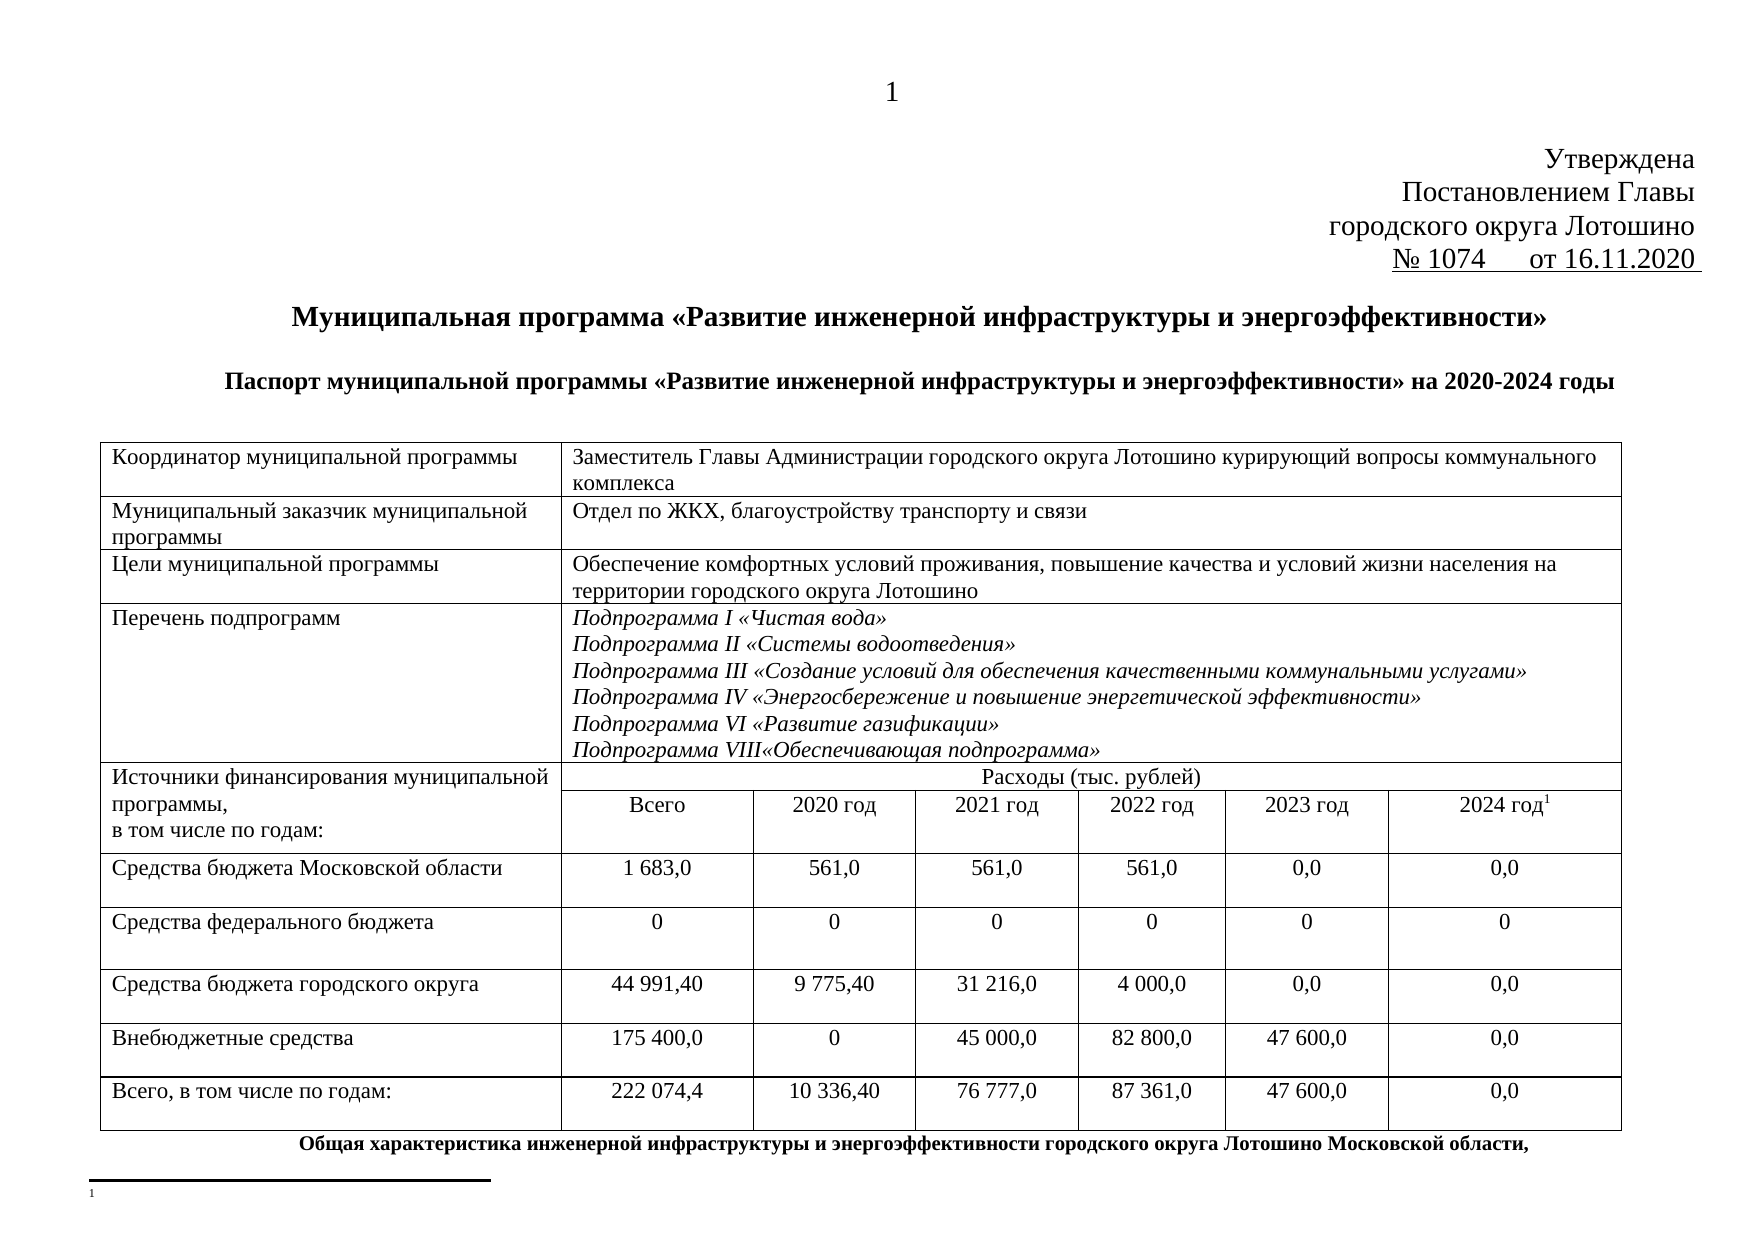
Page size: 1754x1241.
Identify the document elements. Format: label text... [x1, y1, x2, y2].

table_cell Цели муниципальной программы [101, 550, 561, 603]
table_cell 4 000,0 [1079, 970, 1225, 1023]
table_cell 87 361,0 [1079, 1078, 1225, 1130]
table_cell 0,0 [1389, 1078, 1621, 1130]
table_cell 0 [562, 908, 753, 969]
table_cell Внебюджетные средства [101, 1024, 561, 1076]
table_cell 31 216,0 [916, 970, 1078, 1023]
table_cell 44 991,40 [562, 970, 753, 1023]
table_cell Средства федерального бюджета [101, 908, 561, 969]
table_cell 47 600,0 [1226, 1078, 1388, 1130]
table_cell Муниципальный заказчик муниципальной программы [101, 497, 561, 549]
table_cell 76 777,0 [916, 1078, 1078, 1130]
table_cell 0,0 [1389, 854, 1621, 907]
table_cell 561,0 [1079, 854, 1225, 907]
text Муниципальная программа «Развитие инженерной инфраструктуры и энергоэффективности» [89, 299, 1695, 333]
table_cell 82 800,0 [1079, 1024, 1225, 1076]
table_header Координатор муниципальной программы [101, 443, 561, 496]
table_cell 2022 год [1079, 791, 1225, 853]
table_cell 175 400,0 [562, 1024, 753, 1076]
table_header Заместитель Главы Администрации городского округа Лотошино курирующий вопросы коммунального комплекса [562, 443, 1621, 496]
table_cell 1 683,0 [562, 854, 753, 907]
table_cell 2023 год [1226, 791, 1388, 853]
table_cell Средства бюджета городского округа [101, 970, 561, 1023]
table_cell 0 [1226, 908, 1388, 969]
table_cell Отдел по ЖКХ, благоустройству транспорту и связи [562, 497, 1621, 549]
table_cell 0,0 [1226, 970, 1388, 1023]
table_cell Перечень подпрограмм [101, 604, 561, 762]
table_cell 0 [1079, 908, 1225, 969]
table_cell 0 [1389, 908, 1621, 969]
table_cell 0 [916, 908, 1078, 969]
table_cell 0,0 [1226, 854, 1388, 907]
text Общая характеристика инженерной инфраструктуры и энергоэффективности городского округа Лотошино Московской области, [133, 1131, 1695, 1155]
table_cell 222 074,4 [562, 1078, 753, 1130]
table_cell 0,0 [1389, 970, 1621, 1023]
table_cell 2021 год [916, 791, 1078, 853]
table_cell Средства бюджета Московской области [101, 854, 561, 907]
table_cell Всего [562, 791, 753, 853]
table_cell Подпрограмма I «Чистая вода» Подпрограмма II «Системы водоотведения» Подпрограмма III «Создание условий для обеспечения качественными коммунальными услугами» Подпрограмма IV «Энергосбережение и повышение энергетической эффективности» Подпрограмма VI «Развитие газификации» Подпрограмма VIII«Обеспечивающая подпрограмма» [562, 604, 1621, 762]
text № 1074 от 16.11.2020 [89, 242, 1695, 275]
table_cell 10 336,40 [754, 1078, 915, 1130]
table_cell 0,0 [1389, 1024, 1621, 1076]
table_cell 2020 год [754, 791, 915, 853]
table_cell 561,0 [754, 854, 915, 907]
text Утверждена [89, 141, 1695, 174]
table_cell Расходы (тыс. рублей) [562, 763, 1621, 790]
table_cell 47 600,0 [1226, 1024, 1388, 1076]
table_cell Обеспечение комфортных условий проживания, повышение качества и условий жизни населения на территории городского округа Лотошино [562, 550, 1621, 603]
text Паспорт муниципальной программы «Развитие инженерной инфраструктуры и энергоэффективности» на 2020-2024 годы [89, 366, 1695, 395]
table_cell 561,0 [916, 854, 1078, 907]
table_cell Всего, в том числе по годам: [101, 1078, 561, 1130]
table_cell 2024 год [1389, 791, 1621, 853]
table_cell 0 [754, 908, 915, 969]
table_cell 45 000,0 [916, 1024, 1078, 1076]
table_cell 9 775,40 [754, 970, 915, 1023]
table_cell Источники финансирования муниципальной программы, в том числе по годам: [101, 763, 561, 853]
text Постановлением Главы [89, 174, 1695, 208]
table_cell 0 [754, 1024, 915, 1076]
text городского округа Лотошино [89, 208, 1695, 242]
